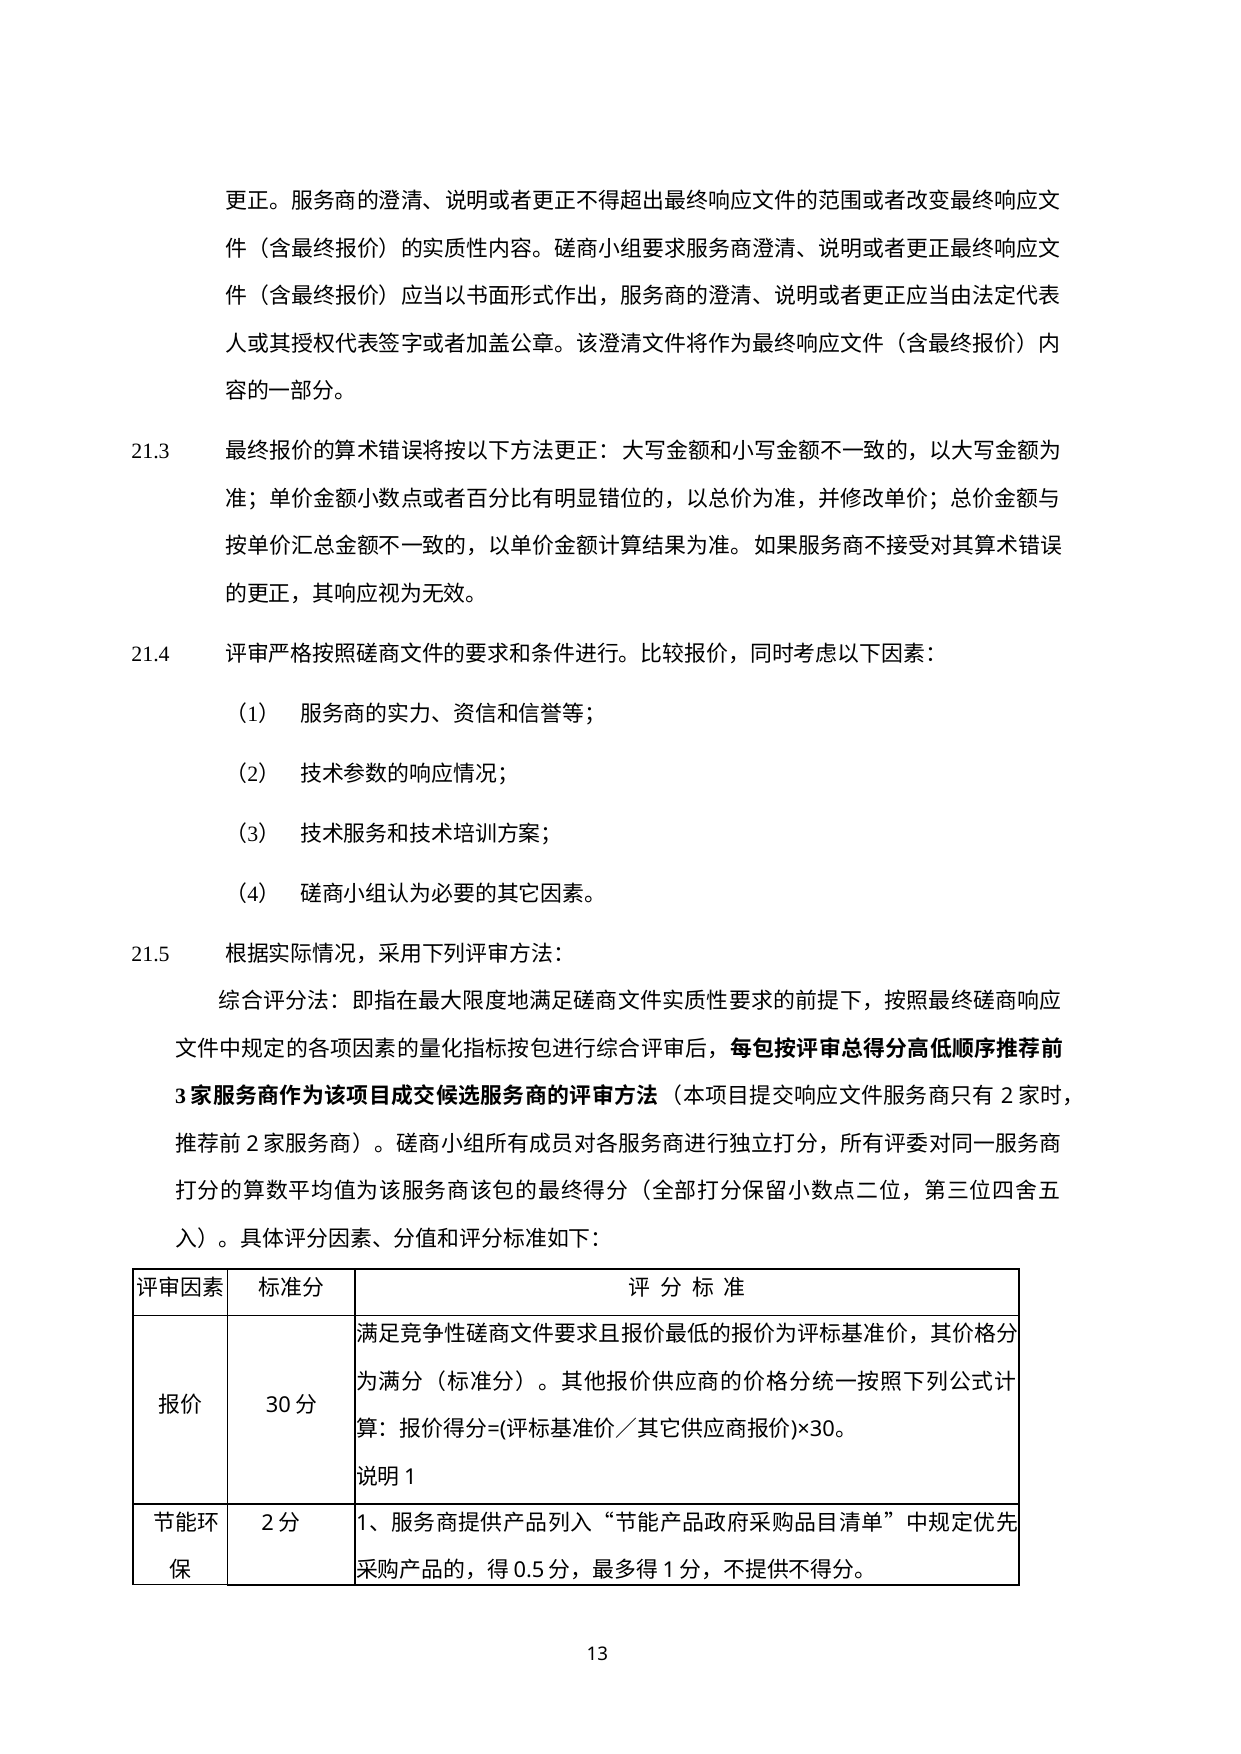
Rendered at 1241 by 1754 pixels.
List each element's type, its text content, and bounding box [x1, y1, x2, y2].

table_header 标准分 [228, 1270, 354, 1314]
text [131, 183, 1063, 405]
table_cell 2分 [228, 1505, 354, 1584]
list 服务商的实力、资信和信誉等； [225, 696, 1063, 727]
list 技术参数的响应情况； [225, 756, 1063, 787]
table_cell 节能环保 [134, 1505, 227, 1584]
table_header 评审因素 [134, 1270, 227, 1314]
list 磋商小组认为必要的其它因素。 [225, 876, 1063, 907]
text 综合评分法：即指在最大限度地满足磋商文件实质性要求的前提下，按照最终磋商响应文件中规定的各项因素的量化指标按包进行综合评审后，每包按评审总得分高低顺序推荐前3家服务商作为该项目成交候选服务商的评审方法（本项目提交响应文件服务商只有2家时，推荐前2家服务商）。磋商小组所有成员对各服务商进行独立打分，所有评委对同一服务商打分的算数平均值为该服务商该包的最终得分（全部打分保留小数点二位，第三位四舍五入）。具体评分因素、分值和评分标准如下： [175, 983, 1063, 1252]
list 技术服务和技术培训方案； [225, 816, 1063, 847]
table_cell 报价 [134, 1316, 227, 1503]
text 21.5 根据实际情况，采用下列评审方法： [131, 936, 1063, 967]
table_cell 30分 [228, 1316, 354, 1503]
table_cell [356, 1505, 1018, 1584]
text 21.4 评审严格按照磋商文件的要求和条件进行。比较报价，同时考虑以下因素： [131, 636, 1063, 667]
table_cell 满足竞争性磋商文件要求且报价最低的报价为评标基准价，其价格分为满分（标准分）。其他报价供应商的价格分统一按照下列公式计算：报价得分=(评标基准价／其它供应商报价)×30。 说明1 [356, 1316, 1018, 1503]
text 21.3 最终报价的算术错误将按以下方法更正：大写金额和小写金额不一致的，以大写金额为准；单价金额小数点或者百分比有明显错位的，以总价为准，并修改单价；总价金额与按单价汇总金额不一致的，以单价金额计算结果为准。如果服务商不接受对其算术错误的更正，其响应视为无效。 [131, 433, 1063, 607]
table_header 评 分 标 准 [356, 1270, 1018, 1314]
